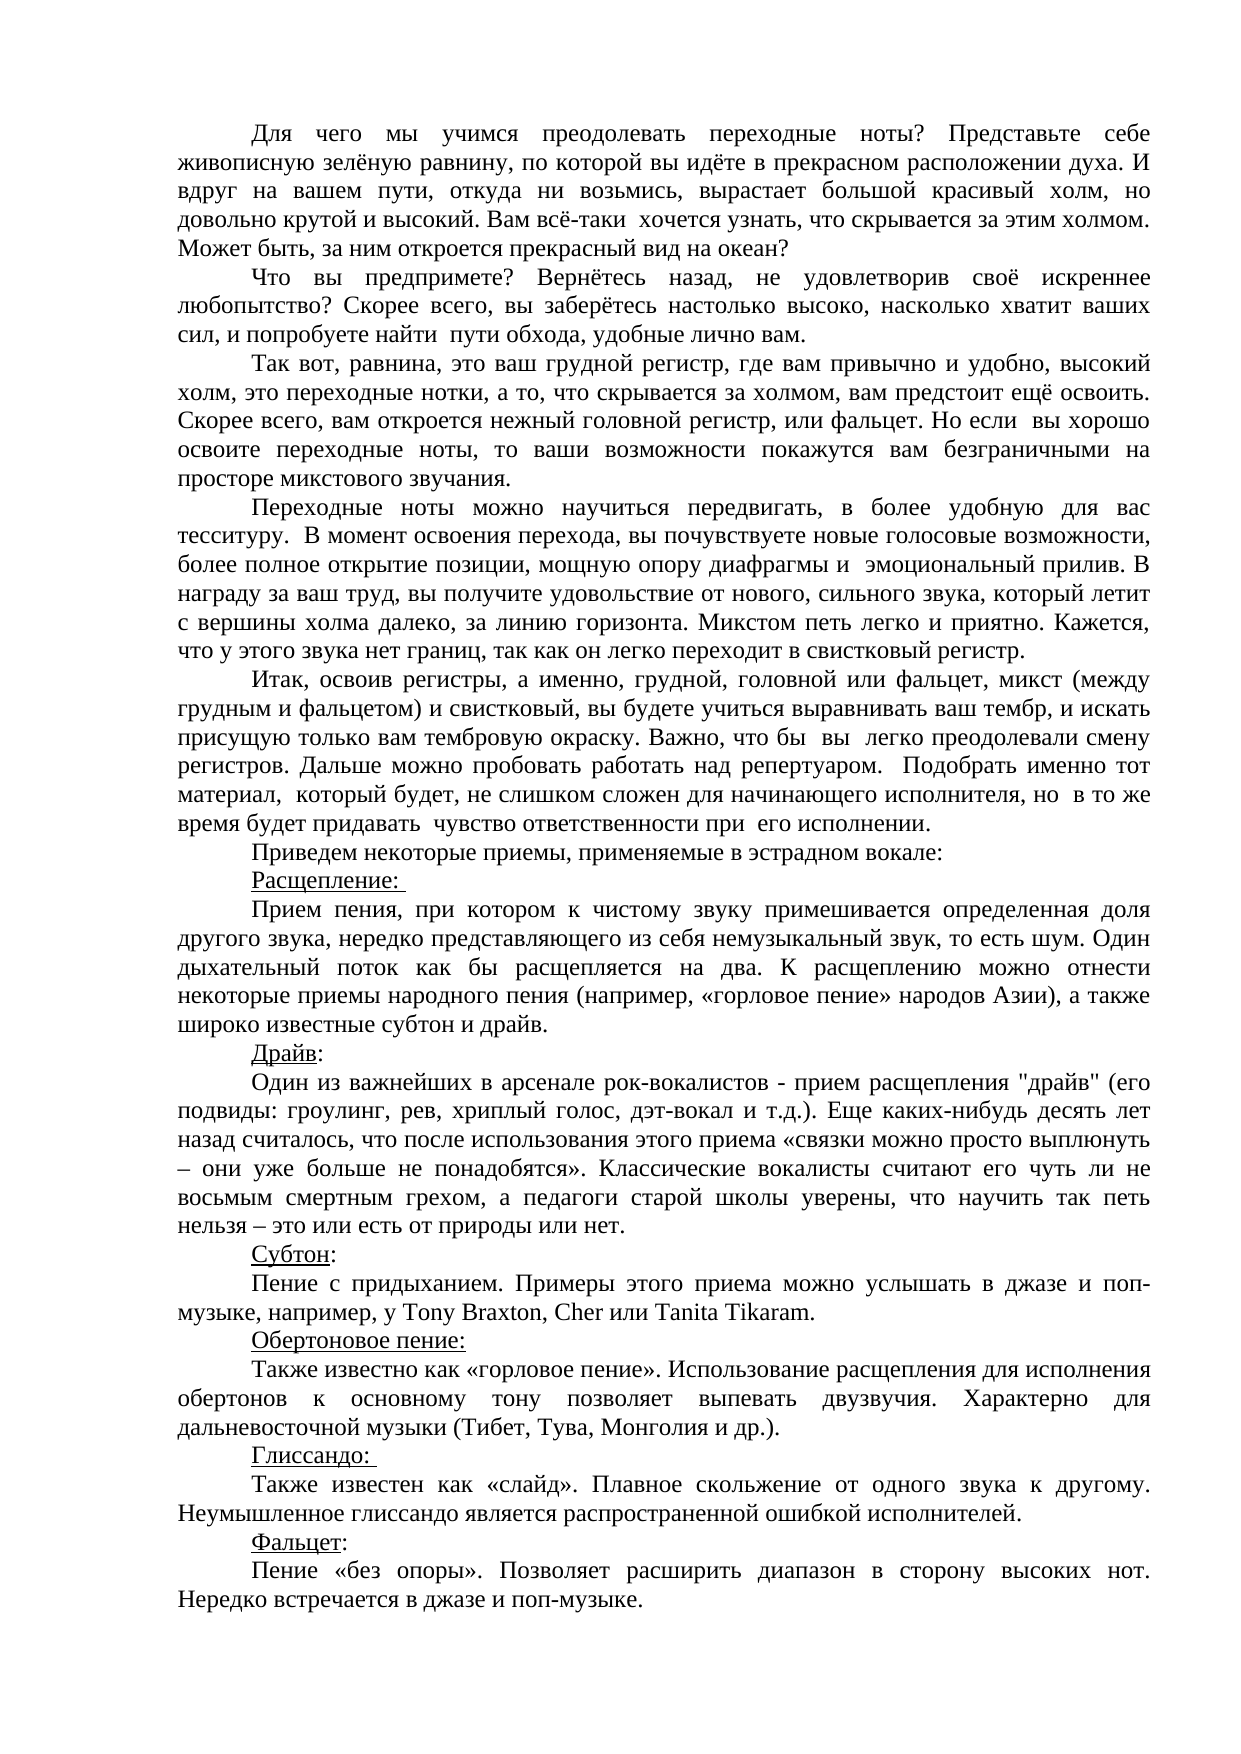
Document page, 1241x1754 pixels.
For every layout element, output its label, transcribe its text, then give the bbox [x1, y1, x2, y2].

text Для чего мы учимся преодолевать переходные ноты? Представьте себе живописную зелёную равнину, по которой вы идёте в прекрасном расположении духа. И вдруг на вашем пути, откуда ни возьмись, вырастает большой красивый холм, но довольно крутой и высокий. Вам всё-таки хочется узнать, что скрывается за этим холмом. Может быть, за ним откроется прекрасный вид на океан? [177, 118, 1152, 262]
text Приведем некоторые приемы, применяемые в эстрадном вокале: [177, 837, 1152, 866]
text Итак, освоив регистры, а именно, грудной, головной или фальцет, микст (между грудным и фальцетом) и свистковый, вы будете учиться выравнивать ваш тембр, и искать присущую только вам тембровую окраску. Важно, что бы вы легко преодолевали смену регистров. Дальше можно пробовать работать над репертуаром. Подобрать именно тот материал, который будет, не слишком сложен для начинающего исполнителя, но в то же время будет придавать чувство ответственности при его исполнении. [177, 664, 1152, 837]
text Фальцет: [177, 1527, 1152, 1556]
text Глиссандо: [177, 1441, 1152, 1469]
text Обертоновое пение: [177, 1326, 1152, 1354]
text Один из важнейших в арсенале рок-вокалистов - прием расщепления "драйв" (его подвиды: гроулинг, рев, хриплый голос, дэт-вокал и т.д.). Еще каких-нибудь десять лет назад считалось, что после использования этого приема «связки можно просто выплюнуть – они уже больше не понадобятся». Классические вокалисты считают его чуть ли не восьмым смертным грехом, а педагоги старой школы уверены, что научить так петь нельзя – это или есть от природы или нет. [177, 1067, 1152, 1239]
text Драйв: [177, 1038, 1152, 1067]
text Пение «без опоры». Позволяет расширить диапазон в сторону высоких нот. Нередко встречается в джазе и поп-музыке. [177, 1556, 1152, 1613]
text Субтон: [177, 1239, 1152, 1268]
text Также известно как «горловое пение». Использование расщепления для исполнения обертонов к основному тону позволяет выпевать двузвучия. Характерно для дальневосточной музыки (Тибет, Тува, Монголия и др.). [177, 1354, 1152, 1441]
text Расщепление: [177, 866, 1152, 894]
text Что вы предпримете? Вернётесь назад, не удовлетворив своё искреннее любопытство? Скорее всего, вы заберётесь настолько высоко, насколько хватит ваших сил, и попробуете найти пути обхода, удобные лично вам. [177, 262, 1152, 348]
text Пение с придыханием. Примеры этого приема можно услышать в джазе и поп-музыке, например, у Tony Braxton, Cher или Tanita Tikaram. [177, 1268, 1152, 1326]
text Переходные ноты можно научиться передвигать, в более удобную для вас тесситуру. В момент освоения перехода, вы почувствуете новые голосовые возможности, более полное открытие позиции, мощную опору диафрагмы и эмоциональный прилив. В награду за ваш труд, вы получите удовольствие от нового, сильного звука, который летит с вершины холма далеко, за линию горизонта. Микстом петь легко и приятно. Кажется, что у этого звука нет границ, так как он легко переходит в свистковый регистр. [177, 492, 1152, 664]
text Так вот, равнина, это ваш грудной регистр, где вам привычно и удобно, высокий холм, это переходные нотки, а то, что скрывается за холмом, вам предстоит ещё освоить. Скорее всего, вам откроется нежный головной регистр, или фальцет. Но если вы хорошо освоите переходные ноты, то ваши возможности покажутся вам безграничными на просторе микстового звучания. [177, 348, 1152, 492]
text Прием пения, при котором к чистому звуку примешивается определенная доля другого звука, нередко представляющего из себя немузыкальный звук, то есть шум. Один дыхательный поток как бы расщепляется на два. К расщеплению можно отнести некоторые приемы народного пения (например, «горловое пение» народов Азии), а также широко известные субтон и драйв. [177, 894, 1152, 1038]
text Также известен как «слайд». Плавное скольжение от одного звука к другому. Неумышленное глиссандо является распространенной ошибкой исполнителей. [177, 1469, 1152, 1527]
